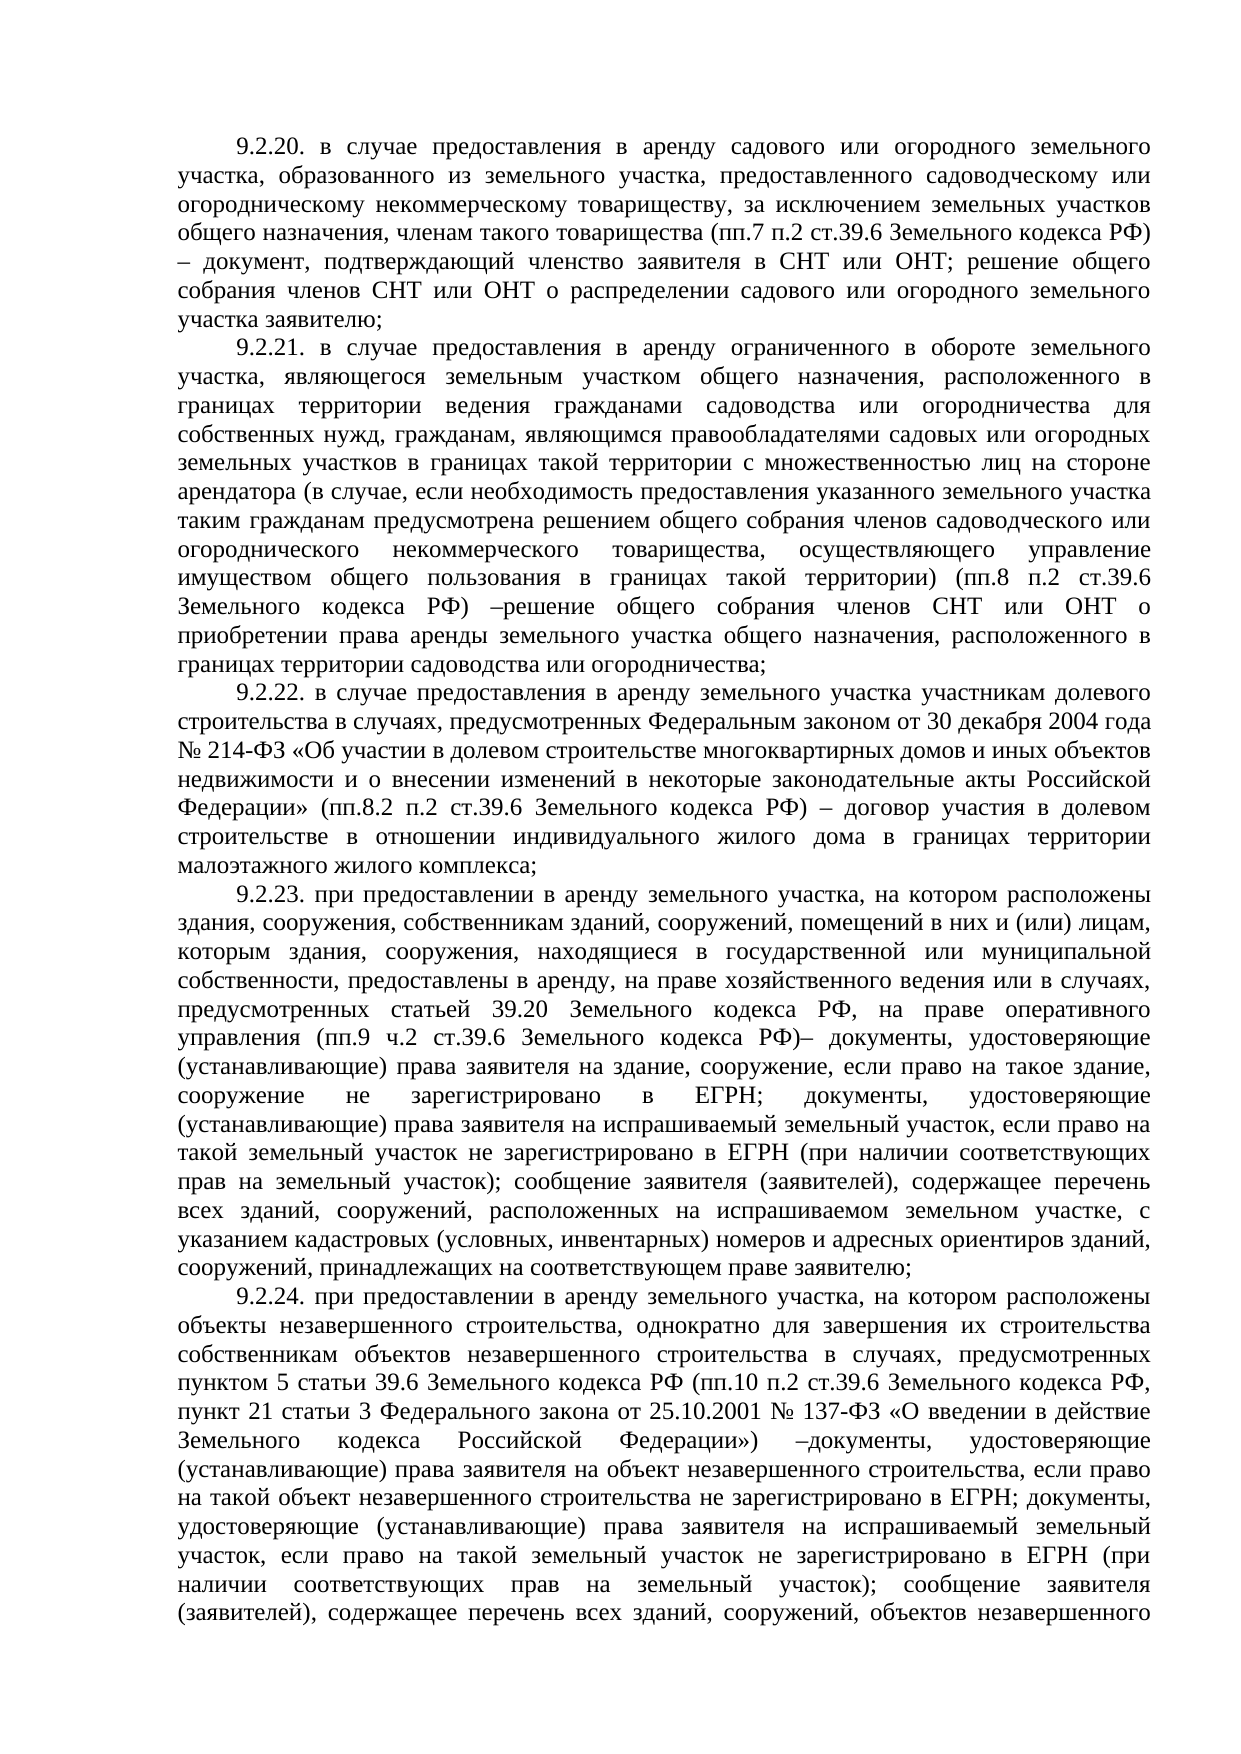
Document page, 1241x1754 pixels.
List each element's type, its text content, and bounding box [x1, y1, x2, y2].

text 9.2.20. в случае предоставления в аренду садового или огородного земельного участка, образованного из земельного участка, предоставленного садоводческому или огородническому некоммерческому товариществу, за исключением земельных участков общего назначения, членам такого товарищества (пп.7 п.2 ст.39.6 Земельного кодекса РФ) – документ, подтверждающий членство заявителя в СНТ или ОНТ; решение общего собрания членов СНТ или ОНТ о распределении садового или огородного земельного участка заявителю; [177, 131, 1152, 332]
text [177, 1281, 1152, 1626]
text 9.2.21. в случае предоставления в аренду ограниченного в обороте земельного участка, являющегося земельным участком общего назначения, расположенного в границах территории ведения гражданами садоводства или огородничества для собственных нужд, гражданам, являющимся правообладателями садовых или огородных земельных участков в границах такой территории с множественностью лиц на стороне арендатора (в случае, если необходимость предоставления указанного земельного участка таким гражданам предусмотрена решением общего собрания членов садоводческого или огороднического некоммерческого товарищества, осуществляющего управление имуществом общего пользования в границах такой территории) (пп.8 п.2 ст.39.6 Земельного кодекса РФ) –решение общего собрания членов СНТ или ОНТ о приобретении права аренды земельного участка общего назначения, расположенного в границах территории садоводства или огородничества; [177, 332, 1152, 677]
text 9.2.23. при предоставлении в аренду земельного участка, на котором расположены здания, сооружения, собственникам зданий, сооружений, помещений в них и (или) лицам, которым здания, сооружения, находящиеся в государственной или муниципальной собственности, предоставлены в аренду, на праве хозяйственного ведения или в случаях, предусмотренных статьей 39.20 Земельного кодекса РФ, на праве оперативного управления (пп.9 ч.2 ст.39.6 Земельного кодекса РФ)– документы, удостоверяющие (устанавливающие) права заявителя на здание, сооружение, если право на такое здание, сооружение не зарегистрировано в ЕГРН; документы, удостоверяющие (устанавливающие) права заявителя на испрашиваемый земельный участок, если право на такой земельный участок не зарегистрировано в ЕГРН (при наличии соответствующих прав на земельный участок); сообщение заявителя (заявителей), содержащее перечень всех зданий, сооружений, расположенных на испрашиваемом земельном участке, с указанием кадастровых (условных, инвентарных) номеров и адресных ориентиров зданий, сооружений, принадлежащих на соответствующем праве заявителю; [177, 879, 1152, 1281]
text 9.2.22. в случае предоставления в аренду земельного участка участникам долевого строительства в случаях, предусмотренных Федеральным законом от 30 декабря 2004 года № 214-ФЗ «Об участии в долевом строительстве многоквартирных домов и иных объектов недвижимости и о внесении изменений в некоторые законодательные акты Российской Федерации» (пп.8.2 п.2 ст.39.6 Земельного кодекса РФ) – договор участия в долевом строительстве в отношении индивидуального жилого дома в границах территории малоэтажного жилого комплекса; [177, 677, 1152, 879]
